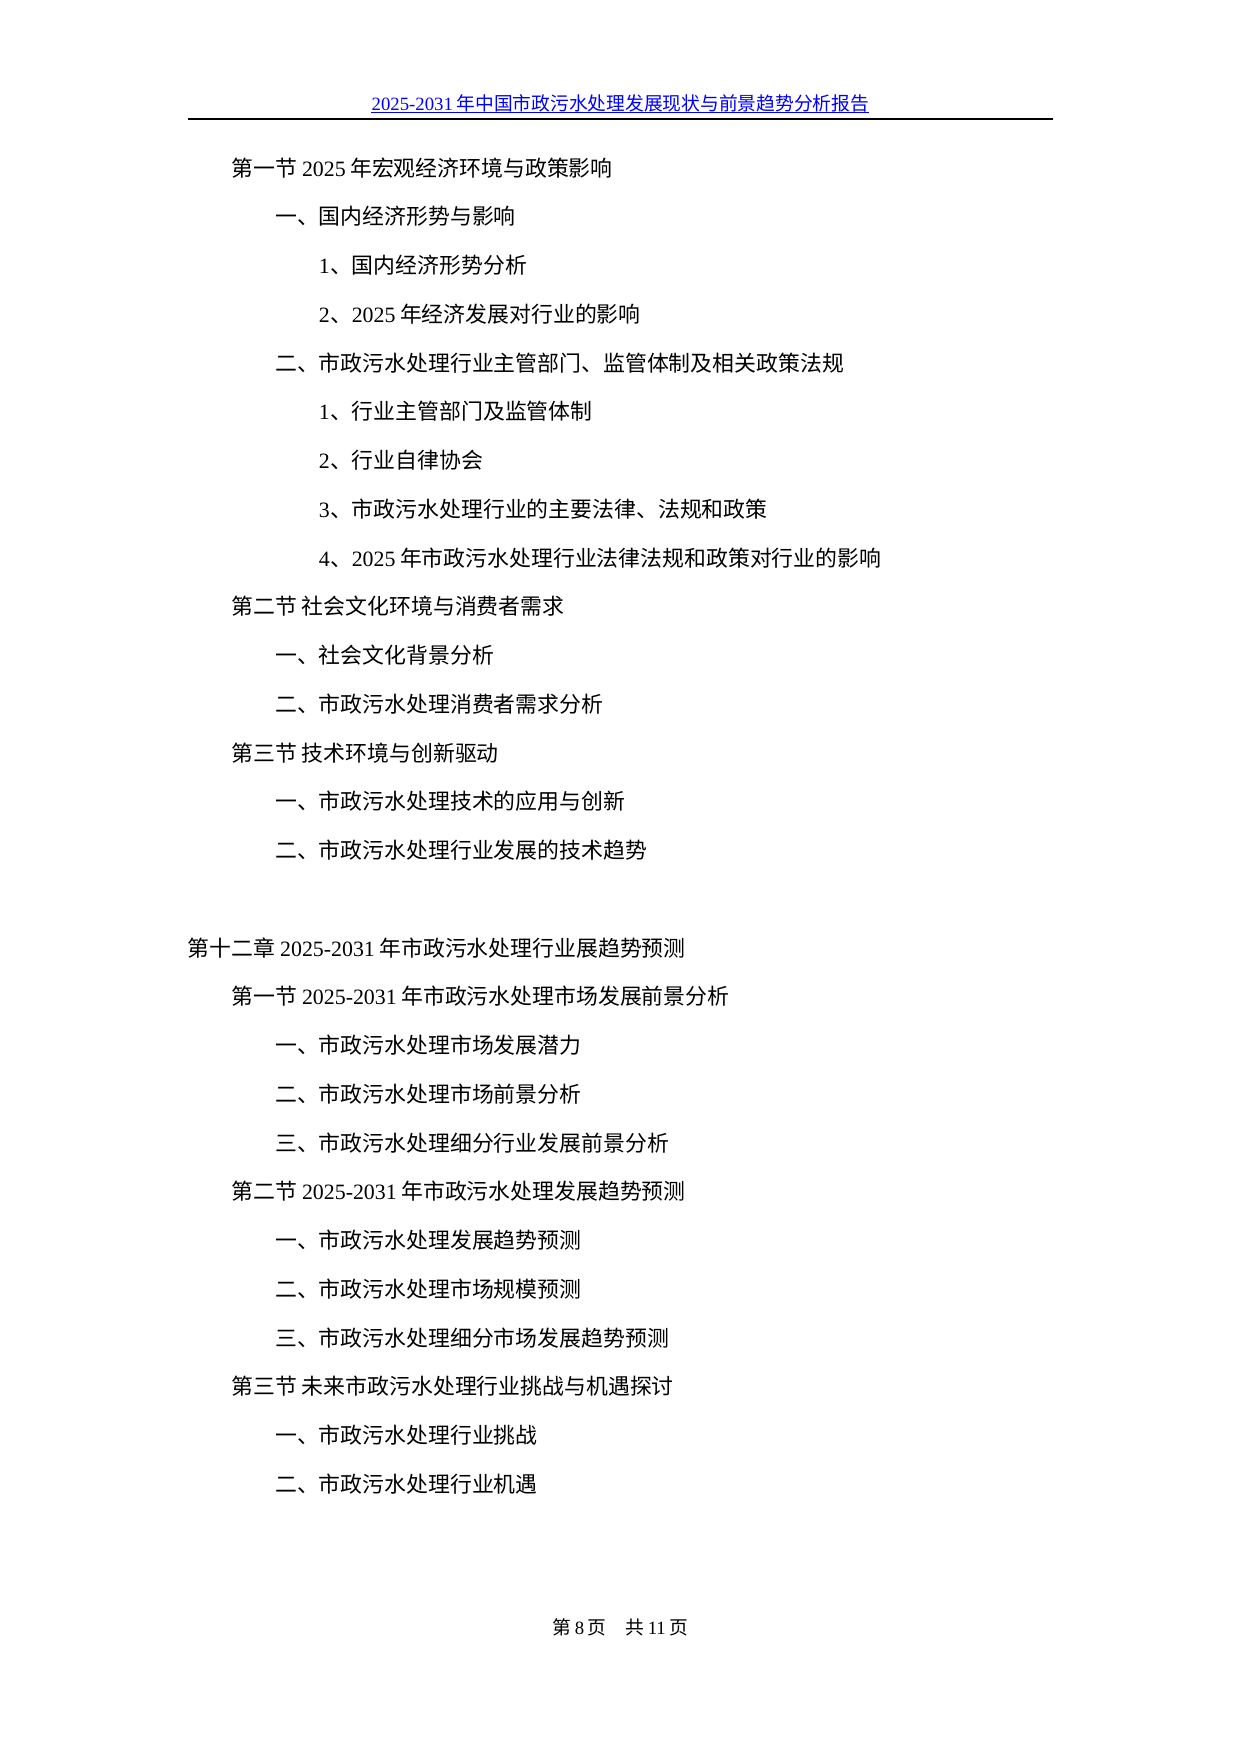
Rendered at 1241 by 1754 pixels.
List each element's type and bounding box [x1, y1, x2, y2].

text [187, 150, 1053, 1499]
